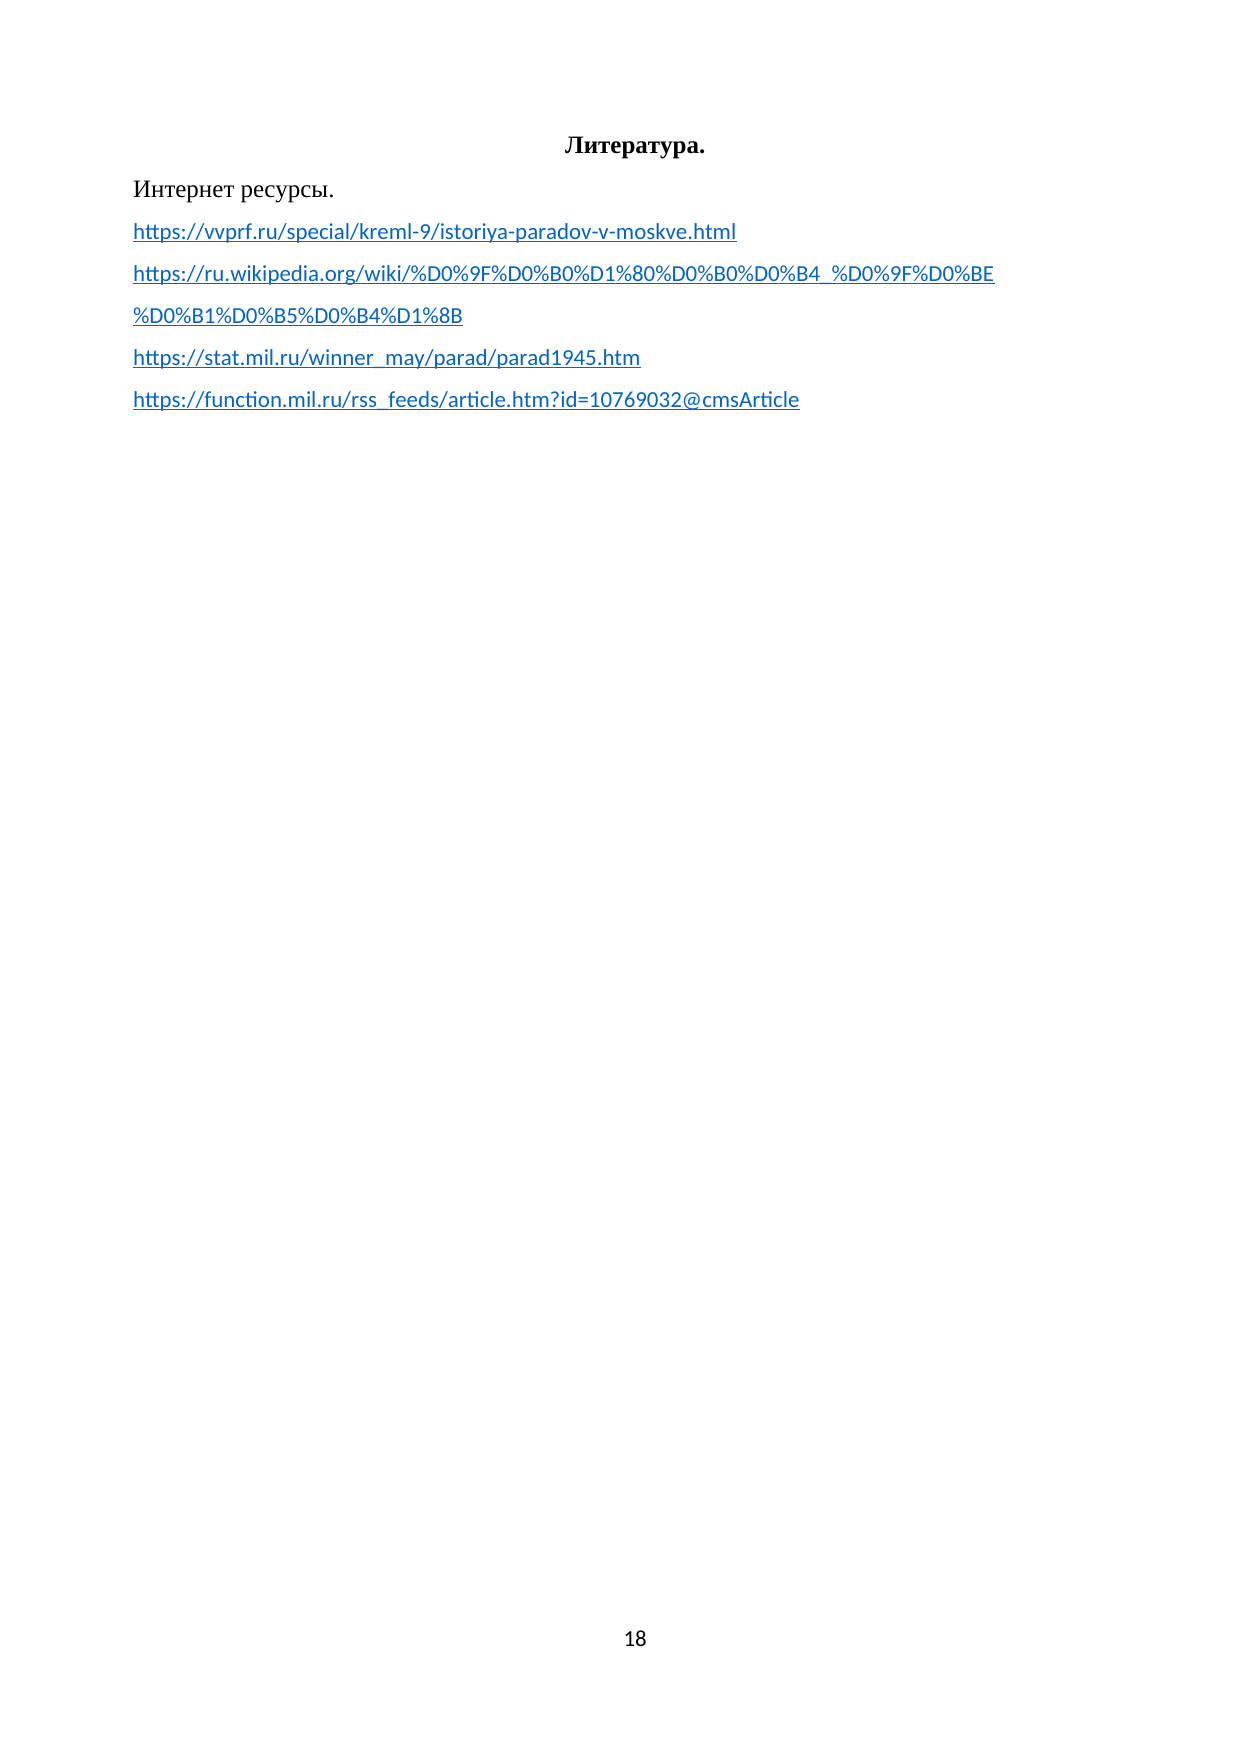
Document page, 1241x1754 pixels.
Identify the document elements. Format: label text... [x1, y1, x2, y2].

text https://function.mil.ru/rss_feeds/article.htm?id=10769032@cmsArticle [133, 385, 1137, 413]
text https://ru.wikipedia.org/wiki/%D0%9F%D0%B0%D1%80%D0%B0%D0%B4_%D0%9F%D0%BE%D0%B1%D0%B5%D0%B4%D1%8B [133, 259, 1137, 329]
text Литература. [133, 131, 1137, 159]
text https://vvprf.ru/special/kreml-9/istoriya-paradov-v-moskve.html [133, 217, 1137, 245]
text Интернет ресурсы. [133, 174, 1137, 202]
text https://stat.mil.ru/winner_may/parad/parad1945.htm [133, 343, 1137, 371]
